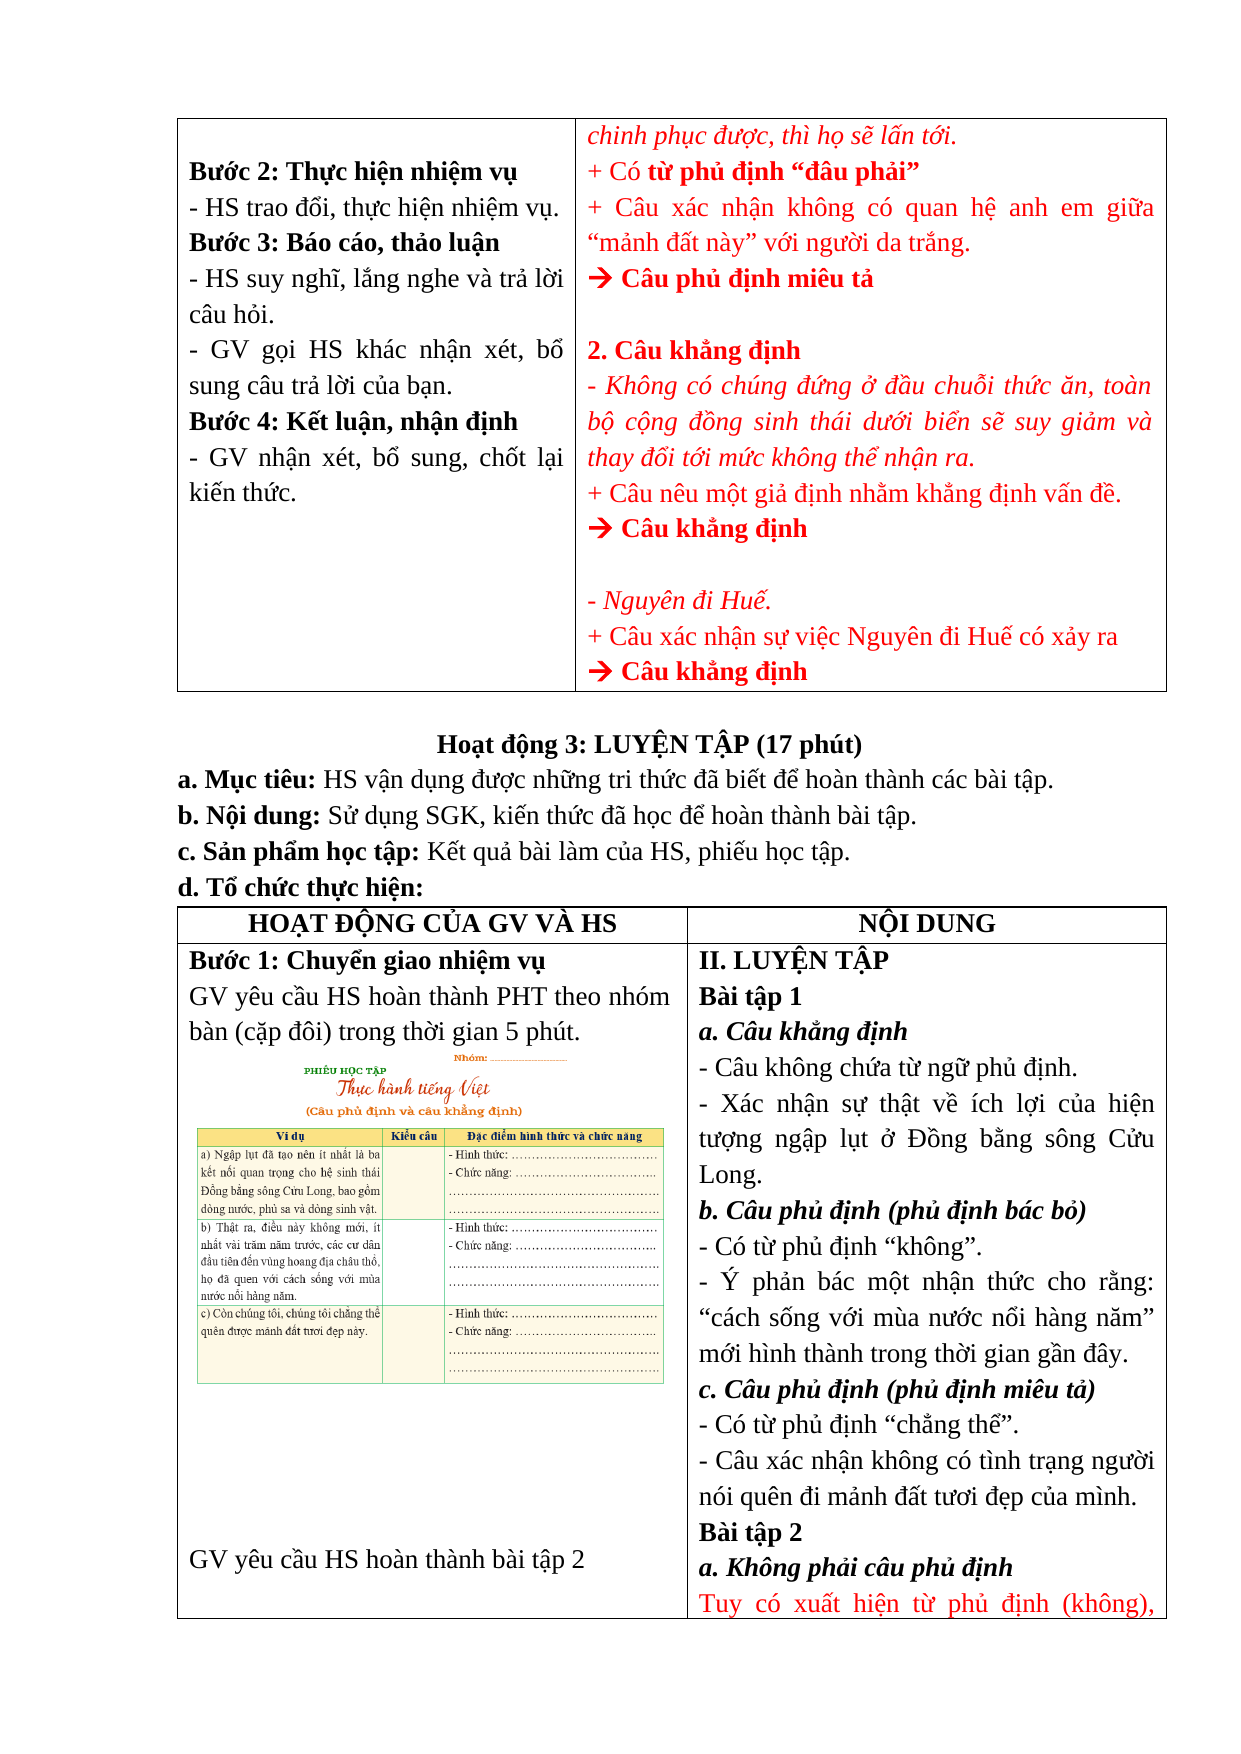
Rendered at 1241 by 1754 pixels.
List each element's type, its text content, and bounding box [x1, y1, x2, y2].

text a. Mục tiêu: HS vận dụng được những tri thức đã biết để hoàn thành các bài tập. [177, 763, 1122, 795]
table_header NỘI DUNG [688, 908, 1166, 943]
text Hoạt động 3: LUYỆN TẬP (17 phút) [177, 728, 1122, 759]
text d. Tổ chức thực hiện: [177, 871, 1122, 902]
text b. Nội dung: Sử dụng SGK, kiến thức đã học để hoàn thành bài tập. [177, 799, 1122, 830]
text c. Sản phẩm học tập: Kết quả bài làm của HS, phiếu học tập. [177, 835, 1122, 866]
table_header HOẠT ĐỘNG CỦA GV VÀ HS [178, 908, 687, 943]
picture [188, 1051, 672, 1391]
